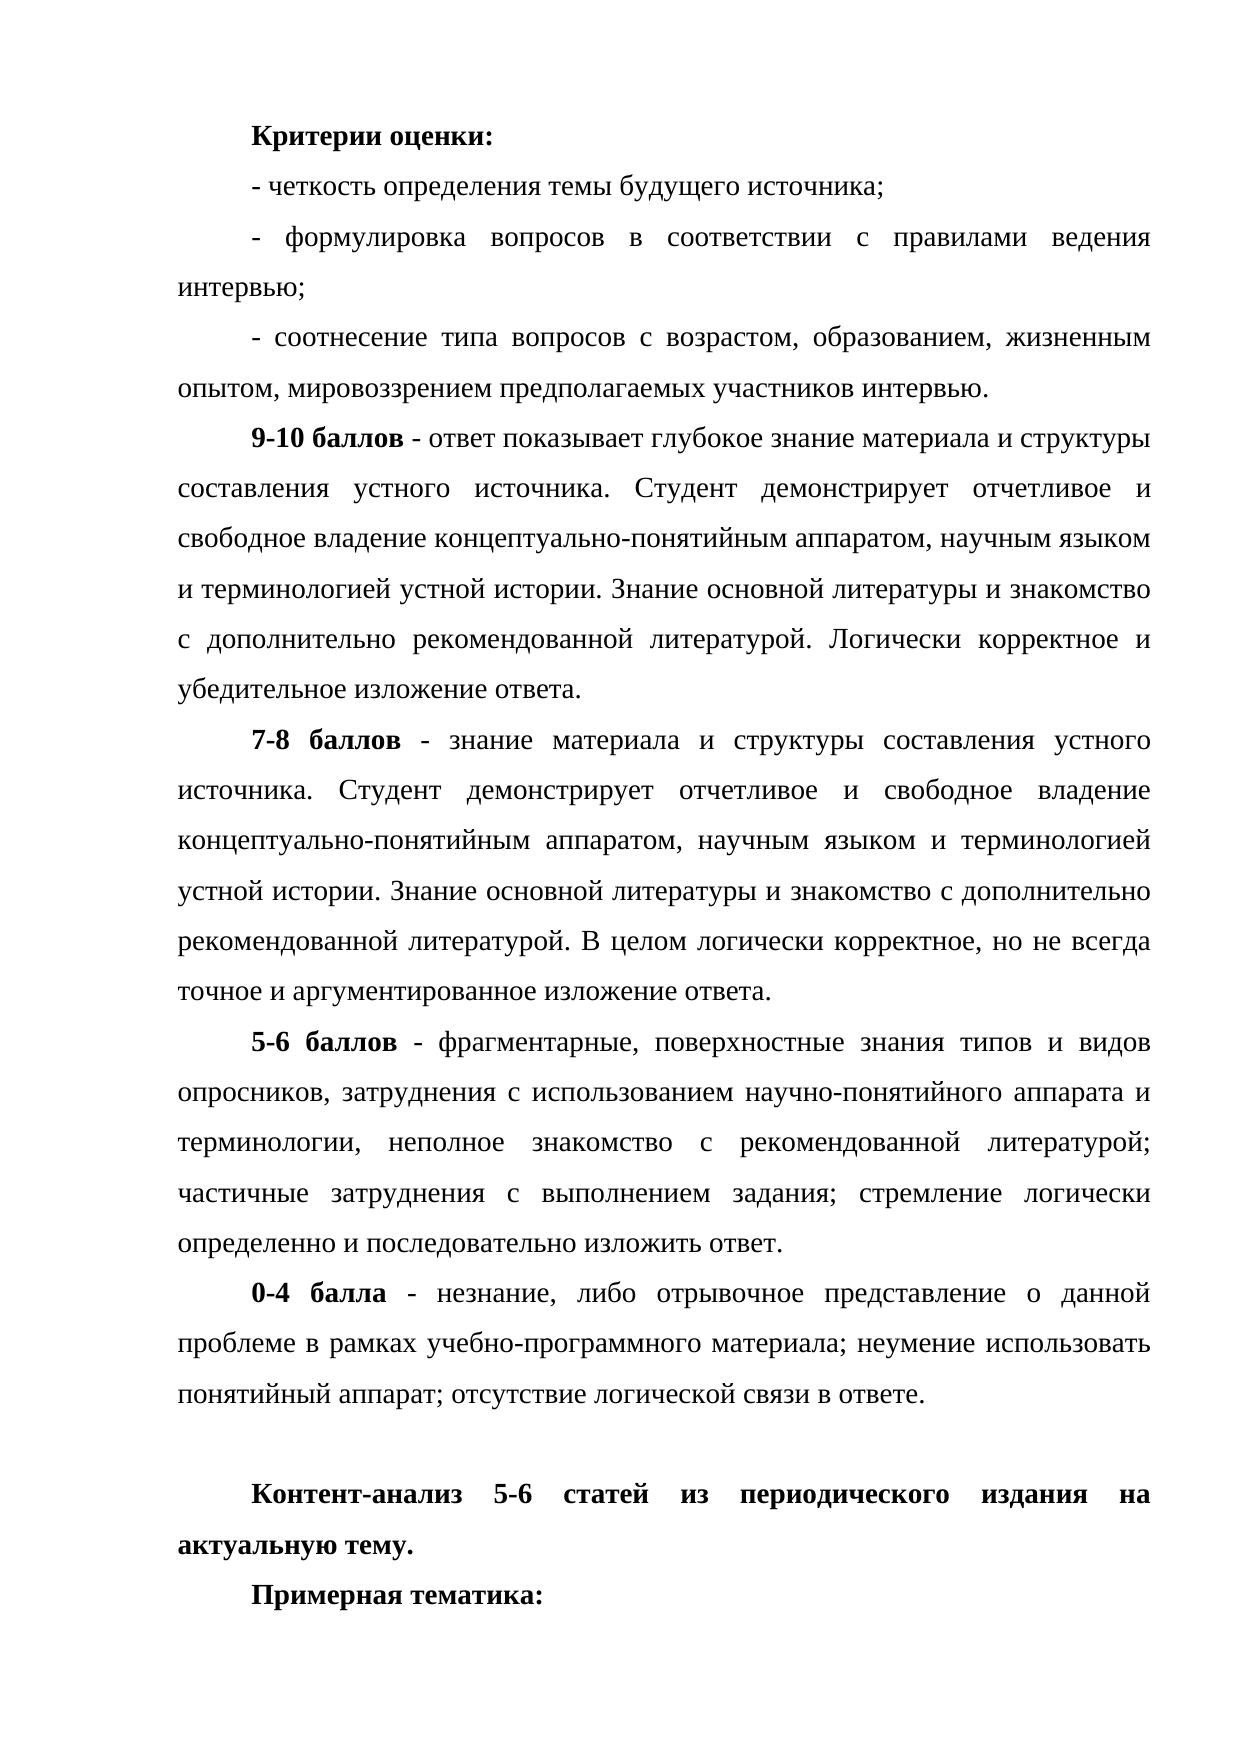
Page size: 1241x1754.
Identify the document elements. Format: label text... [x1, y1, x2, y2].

text Контент-анализ 5-6 статей из периодического издания на актуальную тему. [177, 1477, 1152, 1560]
text 7-8 баллов - знание материала и структуры составления устного источника. Студент демонстрирует отчетливое и свободное владение концептуально-понятийным аппаратом, научным языком и терминологией устной истории. Знание основной литературы и знакомство с дополнительно рекомендованной литературой. В целом логически корректное, но не всегда точное и аргументированное изложение ответа. [177, 722, 1152, 1007]
text - четкость определения темы будущего источника; [177, 168, 1152, 202]
text Примерная тематика: [177, 1577, 1152, 1611]
text 0-4 балла - незнание, либо отрывочное представление о данной проблеме в рамках учебно-программного материала; неумение использовать понятийный аппарат; отсутствие логической связи в ответе. [177, 1275, 1152, 1409]
text Критерии оценки: [177, 118, 1152, 152]
text 5-6 баллов - фрагментарные, поверхностные знания типов и видов опросников, затруднения с использованием научно-понятийного аппарата и терминологии, неполное знакомство с рекомендованной литературой; частичные затруднения с выполнением задания; стремление логически определенно и последовательно изложить ответ. [177, 1024, 1152, 1258]
text 9-10 баллов - ответ показывает глубокое знание материала и структуры составления устного источника. Студент демонстрирует отчетливое и свободное владение концептуально-понятийным аппаратом, научным языком и терминологией устной истории. Знание основной литературы и знакомство с дополнительно рекомендованной литературой. Логически корректное и убедительное изложение ответа. [177, 420, 1152, 705]
text - формулировка вопросов в соответствии с правилами ведения интервью; [177, 219, 1152, 303]
text - соотнесение типа вопросов с возрастом, образованием, жизненным опытом, мировоззрением предполагаемых участников интервью. [177, 319, 1152, 403]
